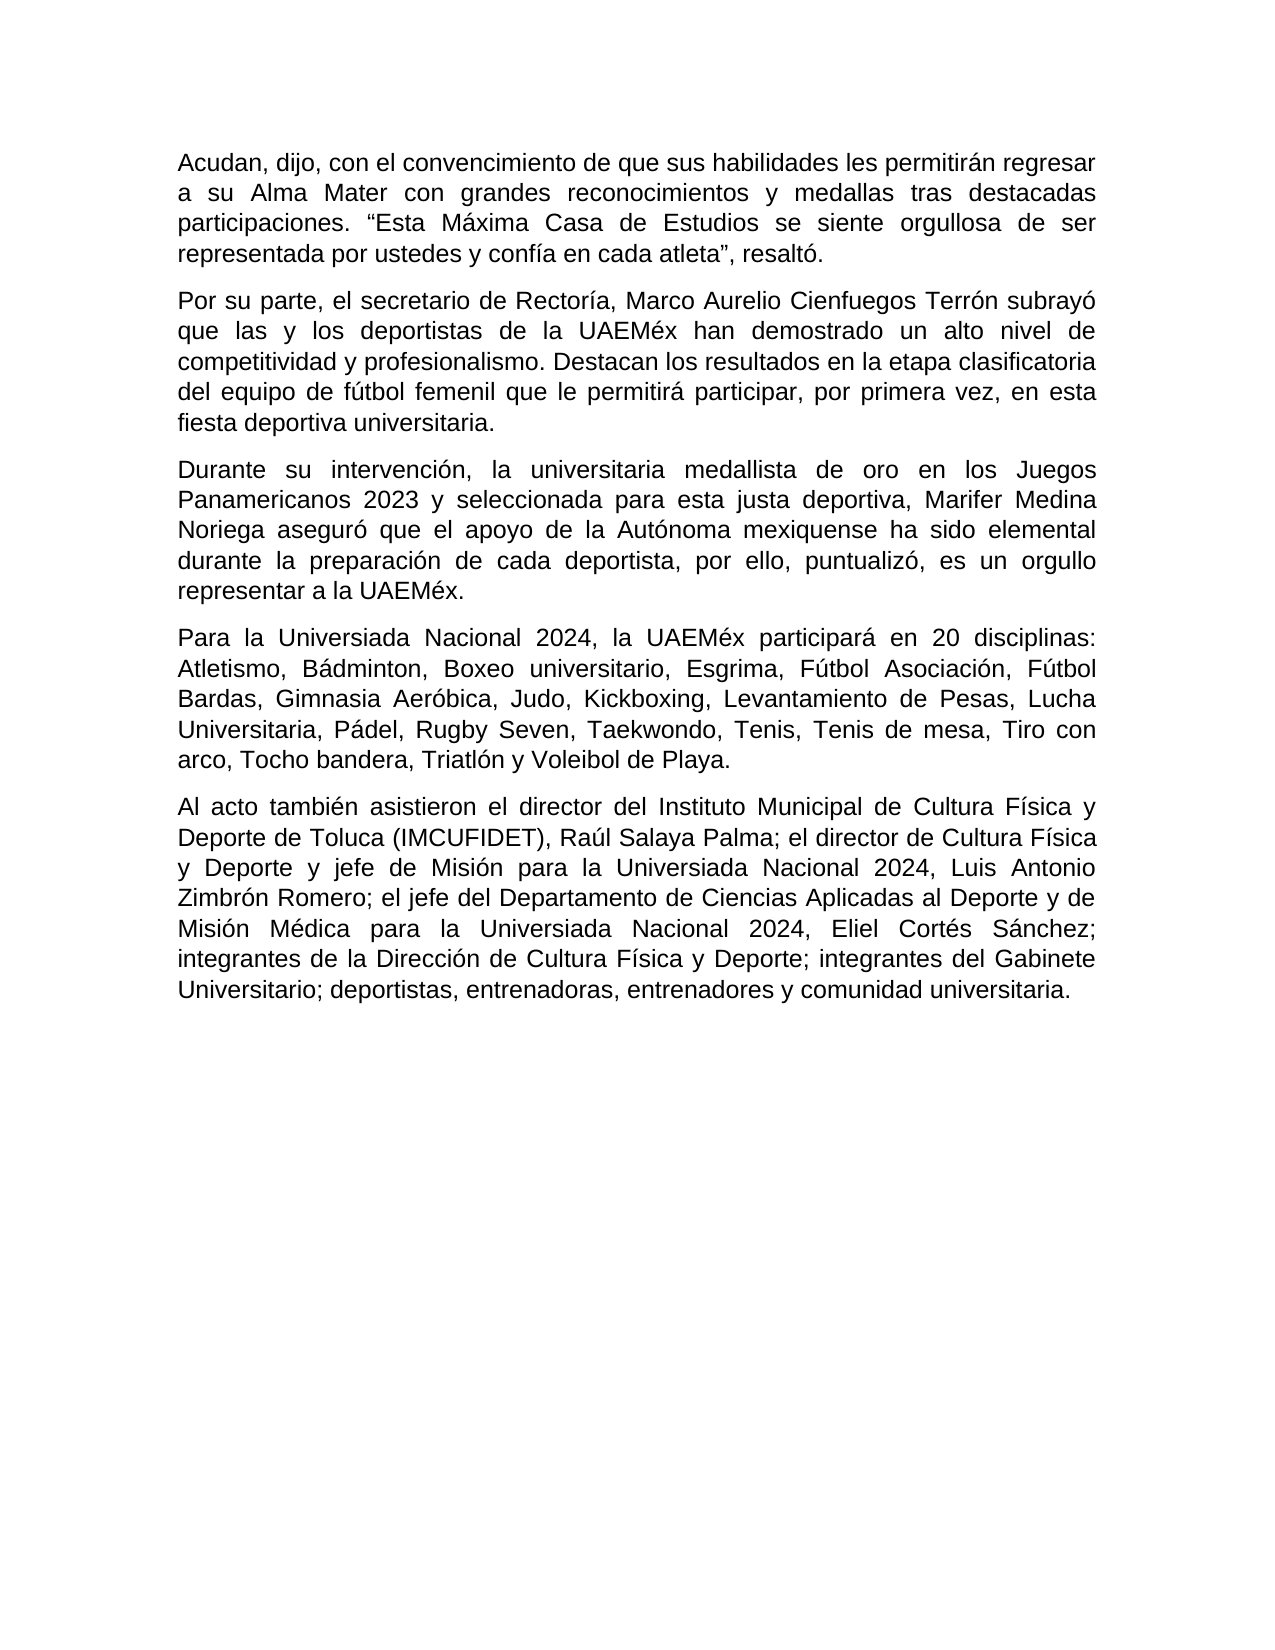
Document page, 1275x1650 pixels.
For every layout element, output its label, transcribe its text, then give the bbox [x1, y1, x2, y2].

text Por su parte, el secretario de Rectoría, Marco Aurelio Cienfuegos Terrón subrayó que las y los deportistas de la UAEMéx han demostrado un alto nivel de competitividad y profesionalismo. Destacan los resultados en la etapa clasificatoria del equipo de fútbol femenil que le permitirá participar, por primera vez, en esta fiesta deportiva universitaria. [177, 286, 1098, 436]
text Para la Universiada Nacional 2024, la UAEMéx participará en 20 disciplinas: Atletismo, Bádminton, Boxeo universitario, Esgrima, Fútbol Asociación, Fútbol Bardas, Gimnasia Aeróbica, Judo, Kickboxing, Levantamiento de Pesas, Lucha Universitaria, Pádel, Rugby Seven, Taekwondo, Tenis, Tenis de mesa, Tiro con arco, Tocho bandera, Triatlón y Voleibol de Playa. [177, 623, 1098, 774]
text Durante su intervención, la universitaria medallista de oro en los Juegos Panamericanos 2023 y seleccionada para esta justa deportiva, Marifer Medina Noriega aseguró que el apoyo de la Autónoma mexiquense ha sido elemental durante la preparación de cada deportista, por ello, puntualizó, es un orgullo representar a la UAEMéx. [177, 455, 1098, 605]
text Acudan, dijo, con el convencimiento de que sus habilidades les permitirán regresar a su Alma Mater con grandes reconocimientos y medallas tras destacadas participaciones. “Esta Máxima Casa de Estudios se siente orgullosa de ser representada por ustedes y confía en cada atleta”, resaltó. [177, 148, 1098, 268]
text Al acto también asistieron el director del Instituto Municipal de Cultura Física y Deporte de Toluca (IMCUFIDET), Raúl Salaya Palma; el director de Cultura Física y Deporte y jefe de Misión para la Universiada Nacional 2024, Luis Antonio Zimbrón Romero; el jefe del Departamento de Ciencias Aplicadas al Deporte y de Misión Médica para la Universiada Nacional 2024, Eliel Cortés Sánchez; integrantes de la Dirección de Cultura Física y Deporte; integrantes del Gabinete Universitario; deportistas, entrenadoras, entrenadores y comunidad universitaria. [177, 792, 1098, 1003]
